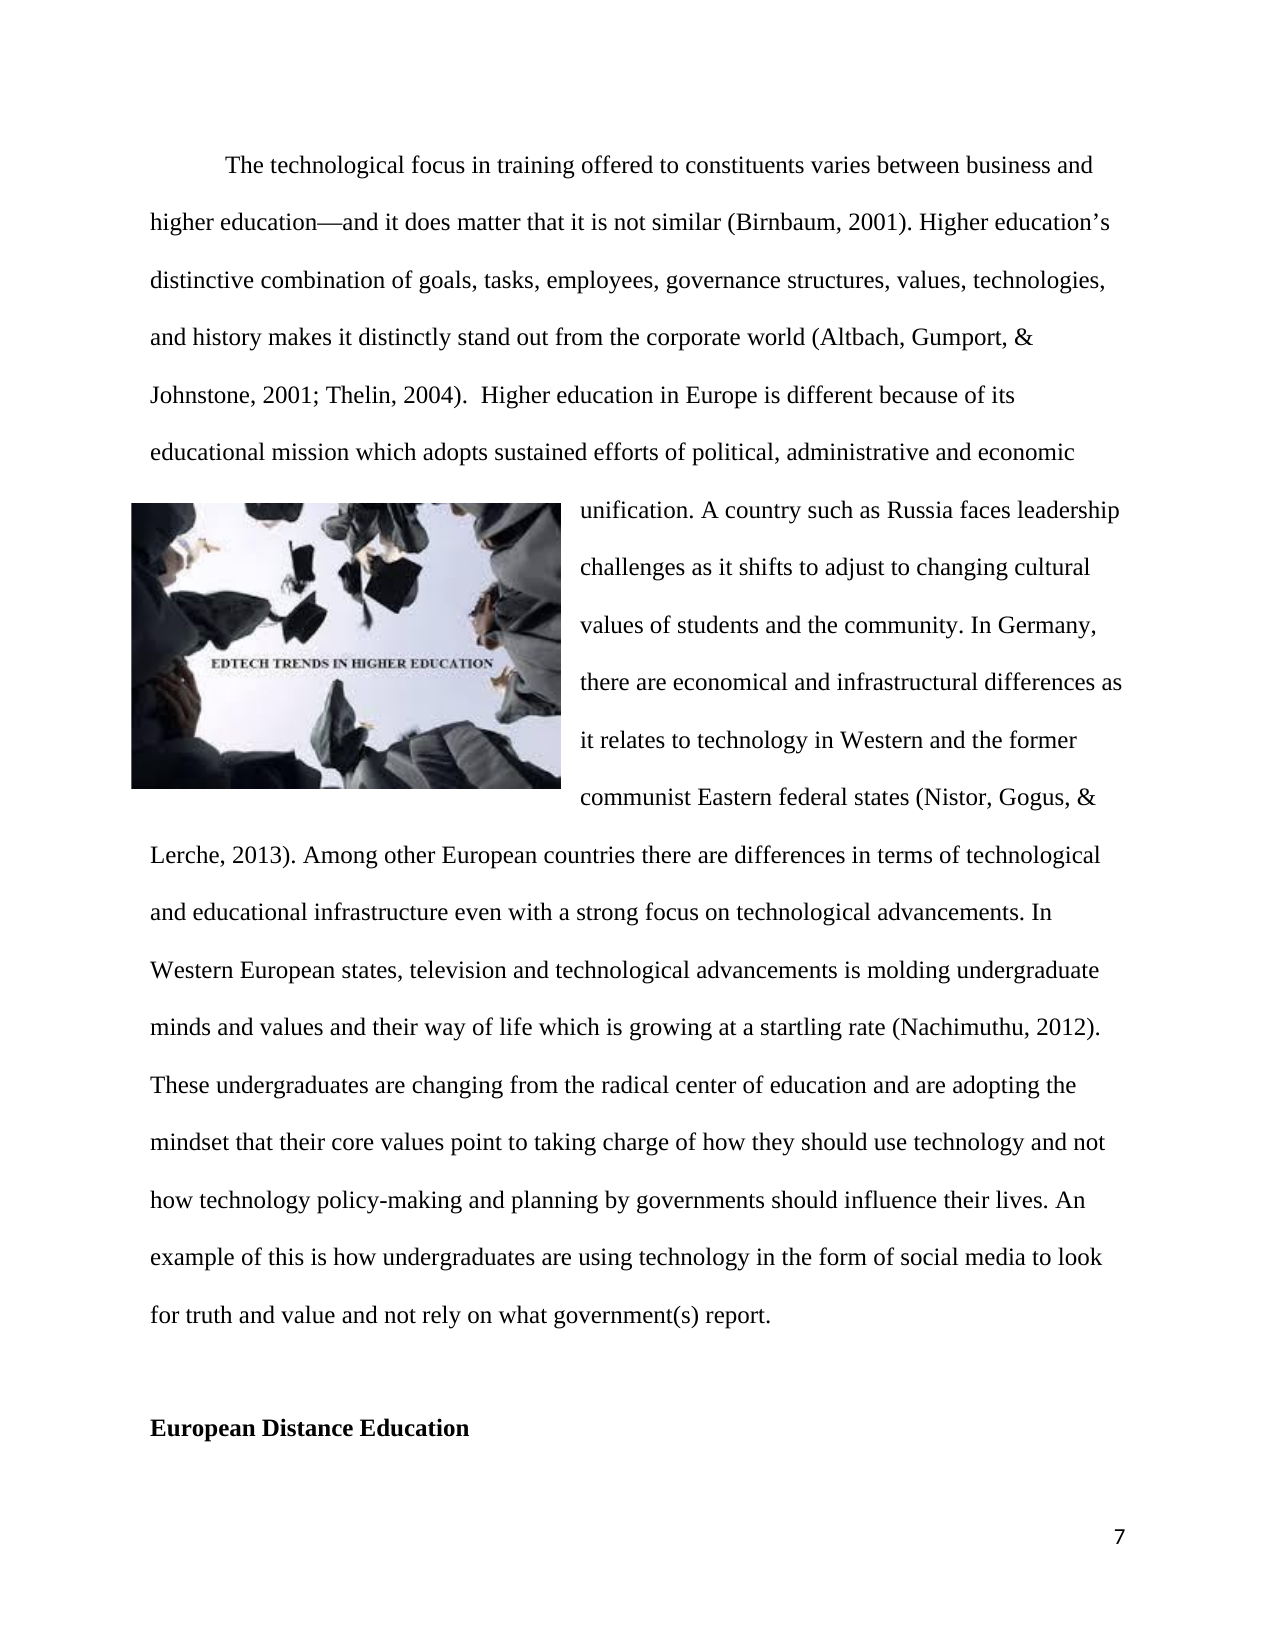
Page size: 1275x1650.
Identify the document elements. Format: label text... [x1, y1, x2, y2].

text The technological focus in training offered to constituents varies between business and higher education—and it does matter that it is not similar (Birnbaum, 2001). Higher education’s distinctive combination of goals, tasks, employees, governance structures, values, technologies, and history makes it distinctly stand out from the corporate world (Altbach, Gumport, & Johnstone, 2001; Thelin, 2004). Higher education in Europe is different because of its educational mission which adopts sustained efforts of political, administrative and economic unification. A country such as Russia faces leadership challenges as it shifts to adjust to changing cultural values of students and the community. In Germany, there are economical and infrastructural differences as it relates to technology in Western and the former communist Eastern federal states (Nistor, Gogus, & Lerche, 2013). Among other European countries there are differences in terms of technological and educational infrastructure even with a strong focus on technological advancements. In Western European states, television and technological advancements is molding undergraduate minds and values and their way of life which is growing at a startling rate (Nachimuthu, 2012). These undergraduates are changing from the radical center of education and are adopting the mindset that their core values point to taking charge of how they should use technology and not how technology policy-making and planning by governments should influence their lives. An example of this is how undergraduates are using technology in the form of social media to look for truth and value and not rely on what government(s) report. [150, 150, 1125, 1329]
text European Distance Education [150, 1413, 1125, 1442]
picture [131, 503, 561, 789]
